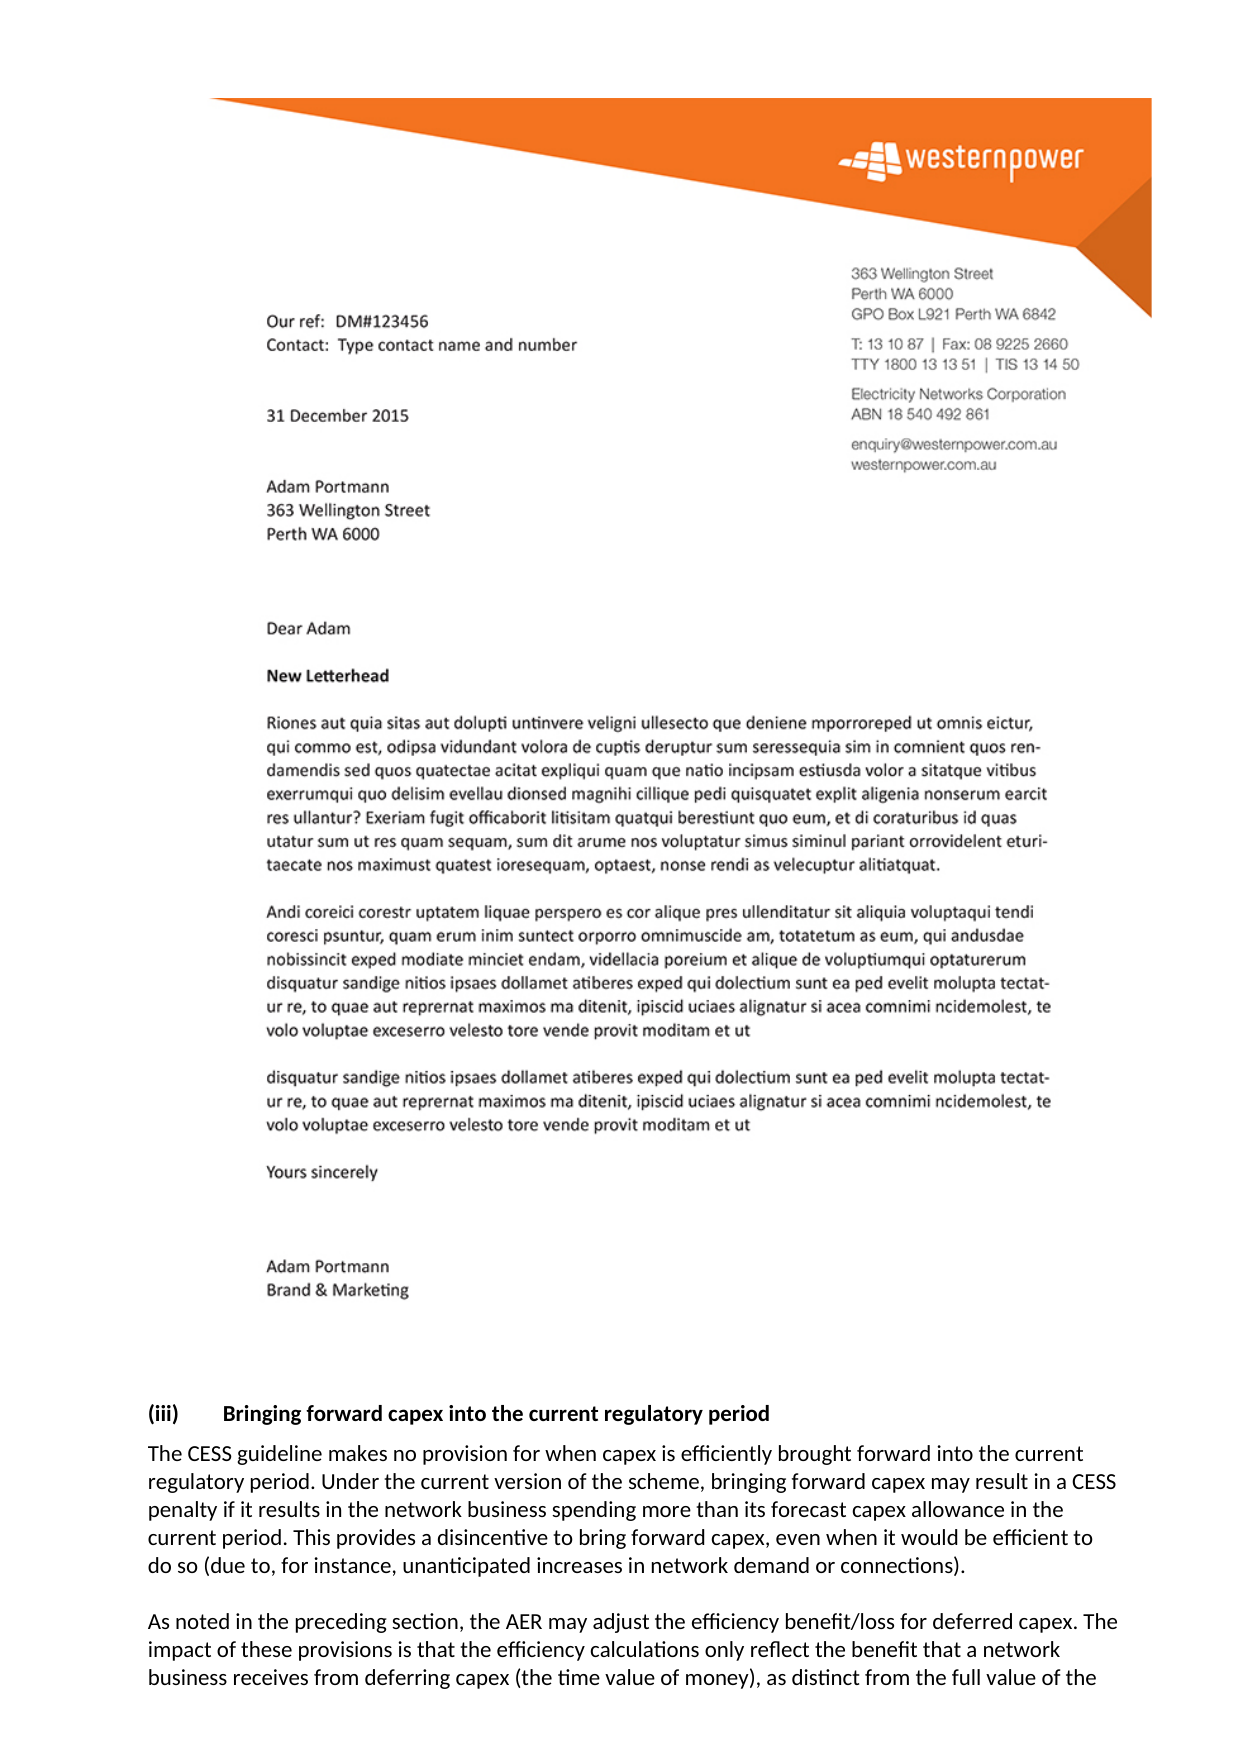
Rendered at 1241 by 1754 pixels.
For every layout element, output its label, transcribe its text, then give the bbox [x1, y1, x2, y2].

text The CESS guideline makes no provision for when capex is efficiently brought forward into the current regulatory period. Under the current version of the scheme, bringing forward capex may result in a CESS penalty if it results in the network business spending more than its forecast capex allowance in the current period. This provides a disincentive to bring forward capex, even when it would be efficient to do so (due to, for instance, unanticipated increases in network demand or connections). [148, 1439, 1122, 1579]
picture [147, 98, 1152, 1371]
list Bringing forward capex into the current regulatory period [148, 1399, 1122, 1427]
text As noted in the preceding section, the AER may adjust the efficiency benefit/loss for deferred capex. The impact of these provisions is that the efficiency calculations only reflect the benefit that a network business receives from deferring capex (the time value of money), as distinct from the full value of the deferred capex. In our view, an equivalent provision should be included to address the situation where capex is brought forward – that is, the cost of bringing forward capex should not reflect the full value of that capex, but only the time value of money associated with undertaking the expenditure earlier than expected. [148, 1607, 1122, 1691]
